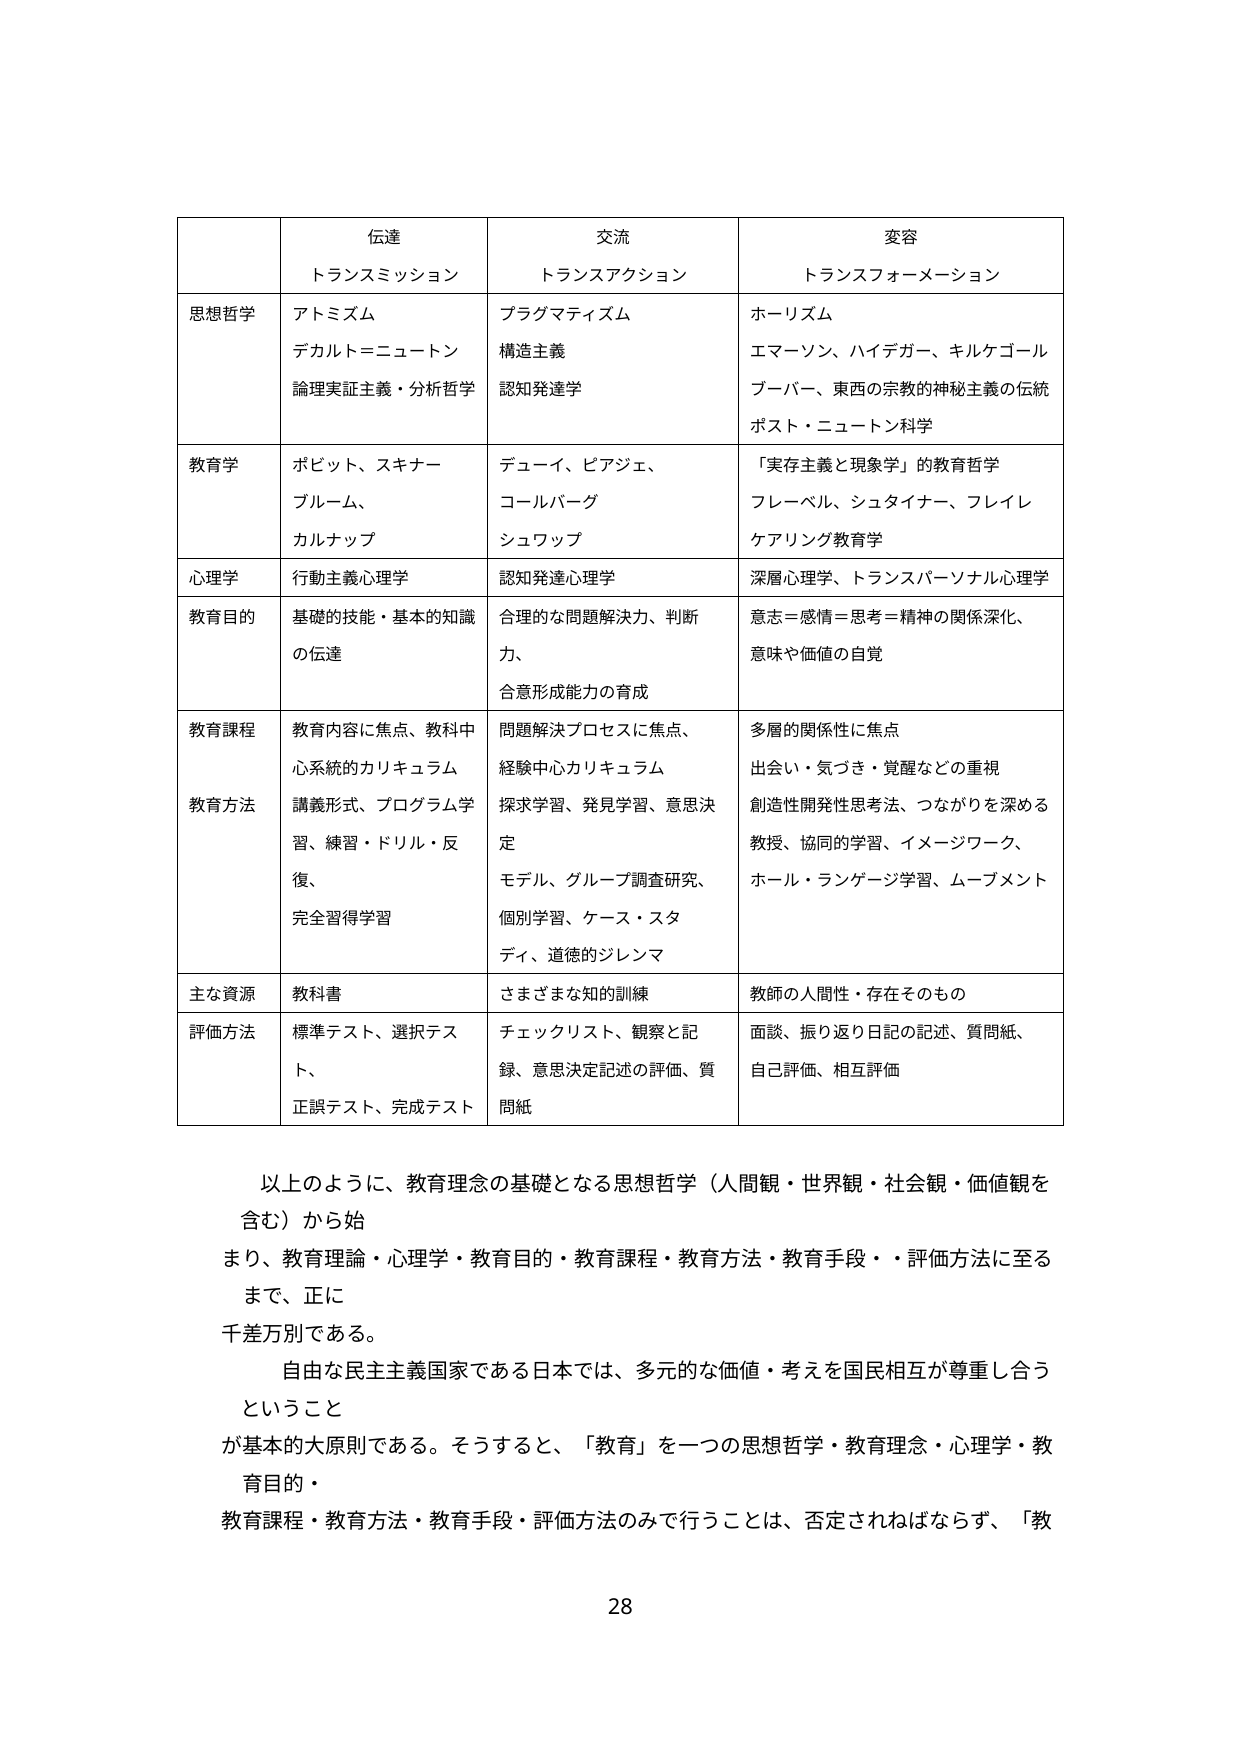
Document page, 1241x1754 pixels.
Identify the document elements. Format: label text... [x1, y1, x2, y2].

table_cell 主な資源 [178, 974, 280, 1012]
table_cell 教育内容に焦点、教科中心系統的カリキュラム 講義形式、プログラム学習、練習・ドリル・反復、 完全習得学習 [281, 711, 487, 973]
table_header 変容 トランスフォーメーション [739, 218, 1063, 293]
table_cell 多層的関係性に焦点 出会い・気づき・覚醒などの重視 創造性開発性思考法、つながりを深める教授、協同的学習、イメージワーク、ホール・ランゲージ学習、ムーブメント [739, 711, 1063, 973]
table_cell 教科書 [281, 974, 487, 1012]
text まり、教育理論・心理学・教育目的・教育課程・教育方法・教育手段・・評価方法に至るまで、正に [221, 1239, 1063, 1314]
table_cell 認知発達心理学 [488, 559, 738, 596]
text 以上のように、教育理念の基礎となる思想哲学（人間観・世界観・社会観・価値観を含む）から始 [177, 1164, 1063, 1239]
text が基本的大原則である。そうすると、「教育」を一つの思想哲学・教育理念・心理学・教育目的・ [221, 1426, 1063, 1501]
table_cell 行動主義心理学 [281, 559, 487, 596]
table_cell プラグマティズム 構造主義 認知発達学 [488, 294, 738, 444]
table_cell 基礎的技能・基本的知識の伝達 [281, 597, 487, 709]
text 千差万別である。 [221, 1314, 1063, 1351]
table_cell さまざまな知的訓練 [488, 974, 738, 1012]
table_cell ホーリズム エマーソン、ハイデガー、キルケゴール ブーバー、東西の宗教的神秘主義の伝統 ポスト・ニュートン科学 [739, 294, 1063, 444]
table_cell ポビット、スキナー ブルーム、 カルナップ [281, 445, 487, 557]
table_header 交流 トランスアクション [488, 218, 738, 293]
table_cell 問題解決プロセスに焦点、 経験中心カリキュラム 探求学習、発見学習、意思決定 モデル、グループ調査研究、個別学習、ケース・スタディ、道徳的ジレンマ [488, 711, 738, 973]
text 自由な民主主義国家である日本では、多元的な価値・考えを国民相互が尊重し合うということ [177, 1351, 1063, 1426]
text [221, 1501, 1063, 1539]
table_cell 標準テスト、選択テスト、 正誤テスト、完成テスト [281, 1013, 487, 1125]
table_cell 思想哲学 [178, 294, 280, 444]
table_header [178, 218, 280, 293]
table_cell 教育課程 教育方法 [178, 711, 280, 973]
table_cell チェックリスト、観察と記録、意思決定記述の評価、質問紙 [488, 1013, 738, 1125]
table_cell 評価方法 [178, 1013, 280, 1125]
table_cell 教師の人間性・存在そのもの [739, 974, 1063, 1012]
table_cell 心理学 [178, 559, 280, 596]
table_cell 教育目的 [178, 597, 280, 709]
table_cell 面談、振り返り日記の記述、質問紙、 自己評価、相互評価 [739, 1013, 1063, 1125]
table_cell アトミズム デカルト＝ニュートン 論理実証主義・分析哲学 [281, 294, 487, 444]
table_cell 教育学 [178, 445, 280, 557]
table_cell 深層心理学、トランスパーソナル心理学 [739, 559, 1063, 596]
table_header 伝達 トランスミッション [281, 218, 487, 293]
table_cell 意志＝感情＝思考＝精神の関係深化、 意味や価値の自覚 [739, 597, 1063, 709]
table_cell 「実存主義と現象学」的教育哲学 フレーベル、シュタイナー、フレイレ ケアリング教育学 [739, 445, 1063, 557]
table_cell 合理的な問題解決力、判断力、 合意形成能力の育成 [488, 597, 738, 709]
table_cell デューイ、ピアジェ、 コールバーグ シュワップ [488, 445, 738, 557]
